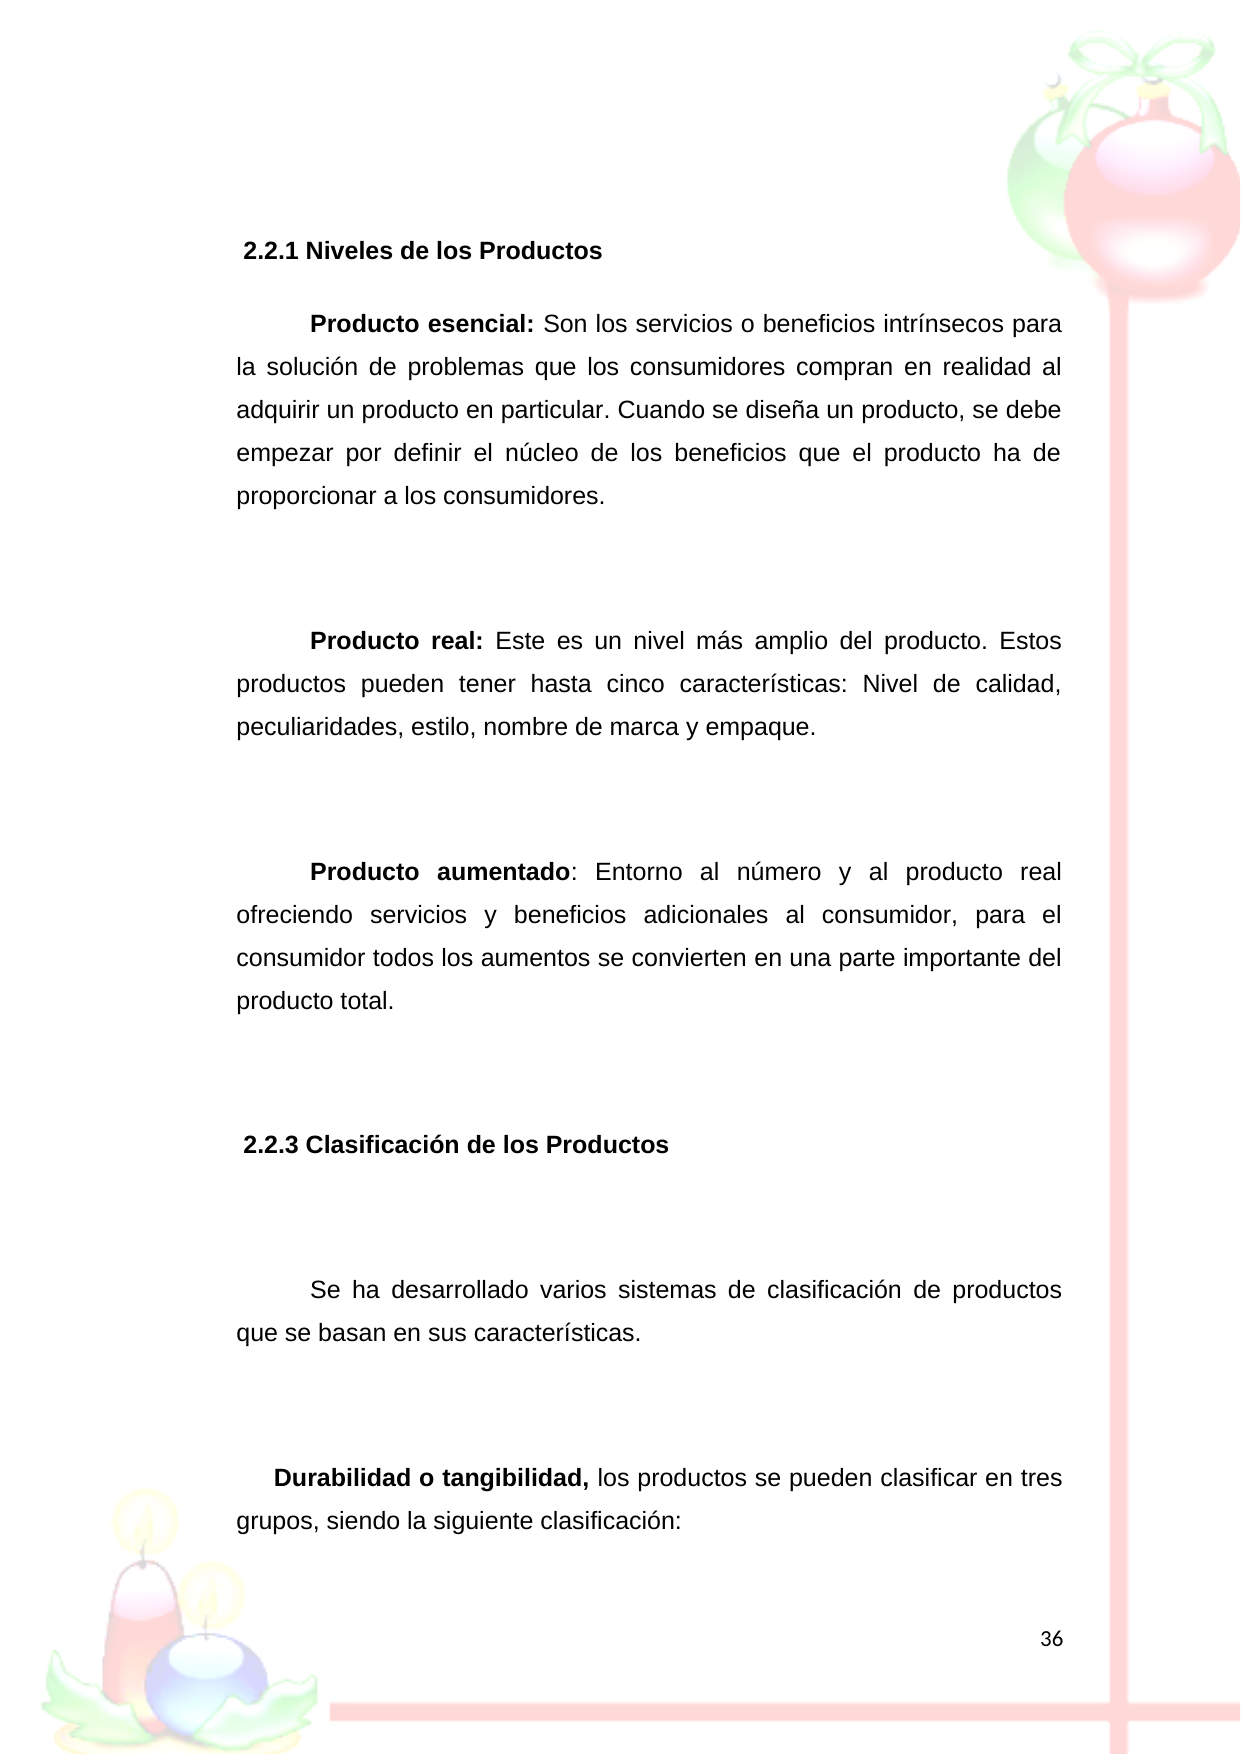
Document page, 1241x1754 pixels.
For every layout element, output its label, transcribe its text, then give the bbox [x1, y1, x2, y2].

text Producto aumentado: Entorno al número y al producto real ofreciendo servicios y beneficios adicionales al consumidor, para el consumidor todos los aumentos se convierten en una parte importante del producto total. [236, 856, 1063, 1014]
subtitle 2.2.1 Niveles de los Productos [236, 236, 1063, 265]
text Producto real: Este es un nivel más amplio del producto. Estos productos pueden tener hasta cinco características: Nivel de calidad, peculiaridades, estilo, nombre de marca y empaque. [236, 626, 1063, 741]
text Se ha desarrollado varios sistemas de clasificación de productos que se basan en sus características. [236, 1275, 1063, 1347]
text Producto esencial: Son los servicios o beneficios intrínsecos para la solución de problemas que los consumidores compran en realidad al adquirir un producto en particular. Cuando se diseña un producto, se debe empezar por definir el núcleo de los beneficios que el producto ha de proporcionar a los consumidores. [236, 308, 1063, 510]
subtitle 2.2.3 Clasificación de los Productos [236, 1130, 1063, 1159]
text Durabilidad o tangibilidad, los productos se pueden clasificar en tres grupos, siendo la siguiente clasificación: [236, 1463, 1063, 1534]
